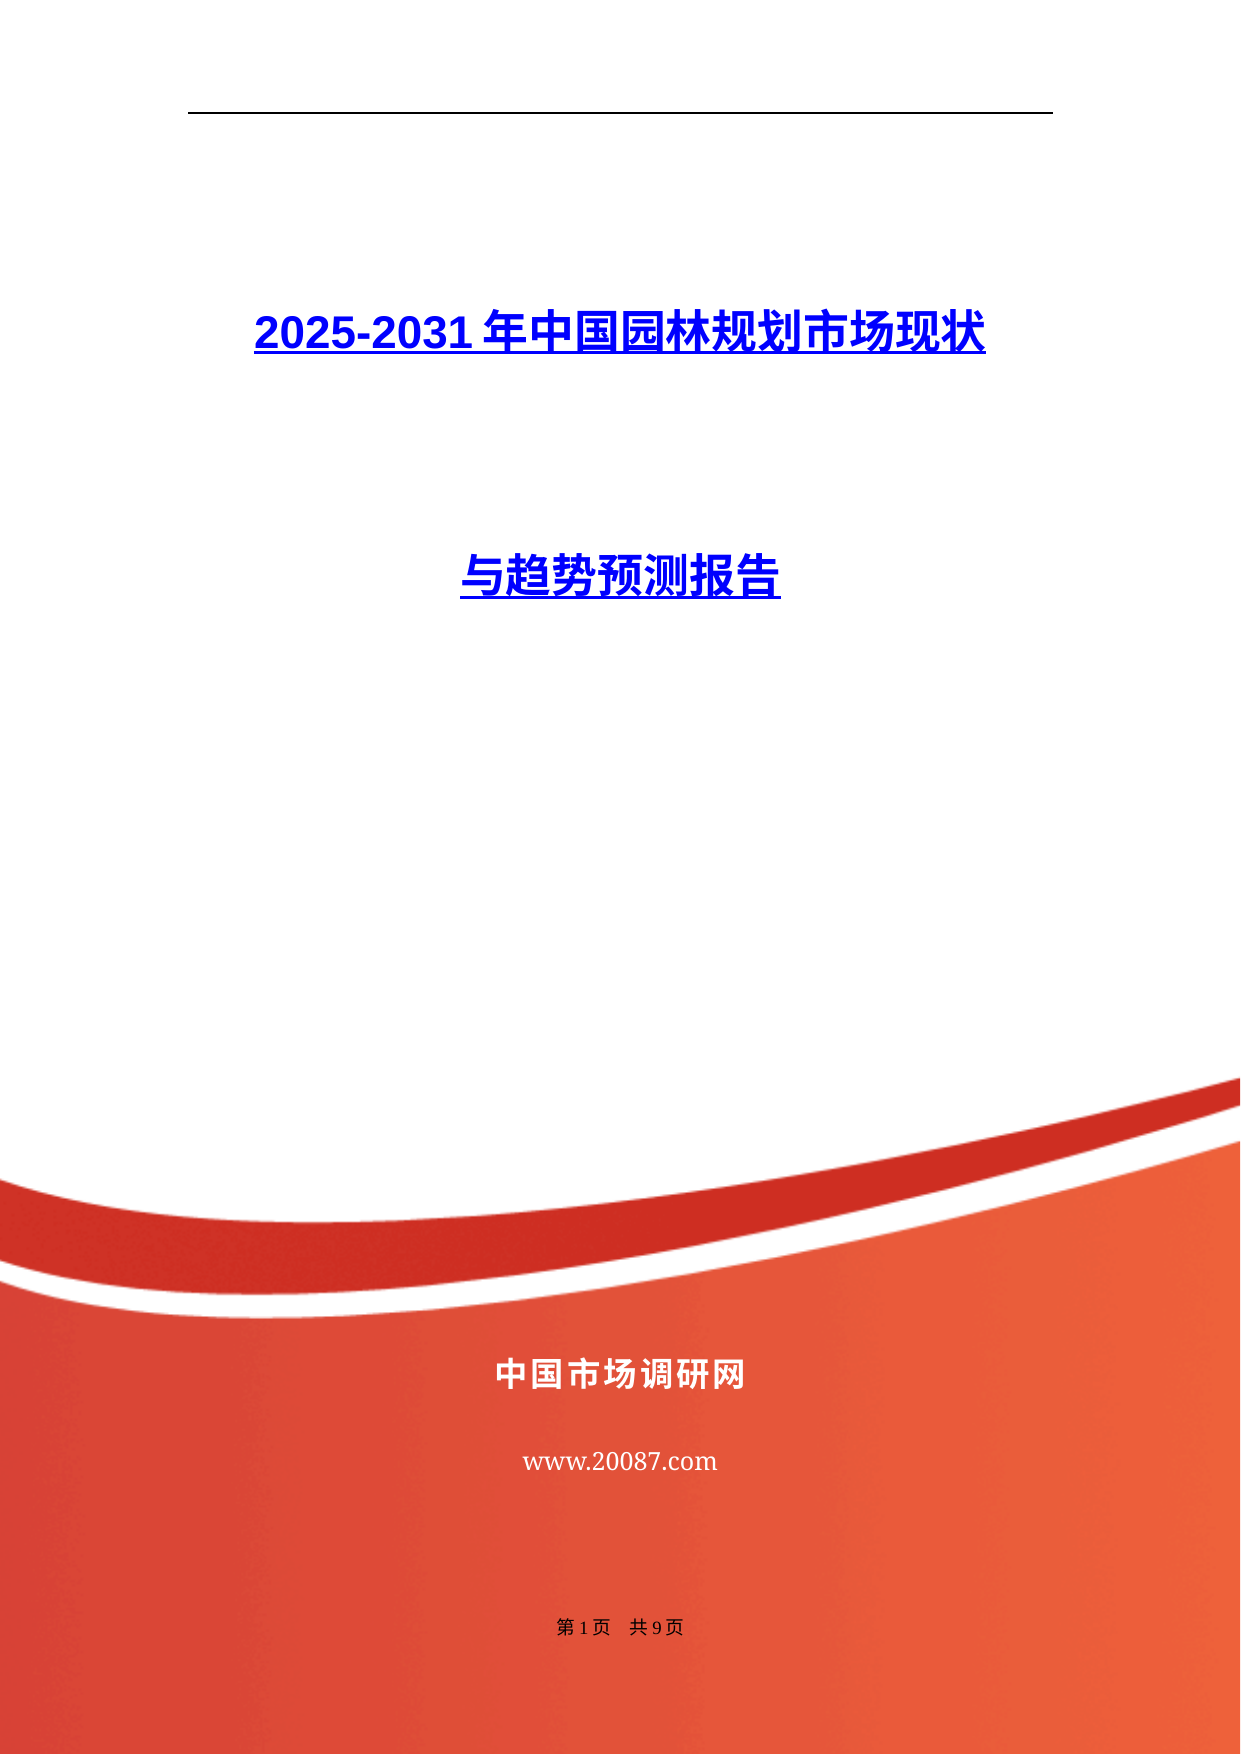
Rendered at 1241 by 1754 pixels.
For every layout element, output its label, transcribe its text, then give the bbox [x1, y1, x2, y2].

picture [0, 1006, 1241, 1754]
table_header 2025-2031年中国园林规划市场现状与趋势预测报告 [188, 207, 1053, 773]
subtitle 中国市场调研网 [187, 1339, 1053, 1404]
text www.20087.com [187, 1428, 1053, 1493]
